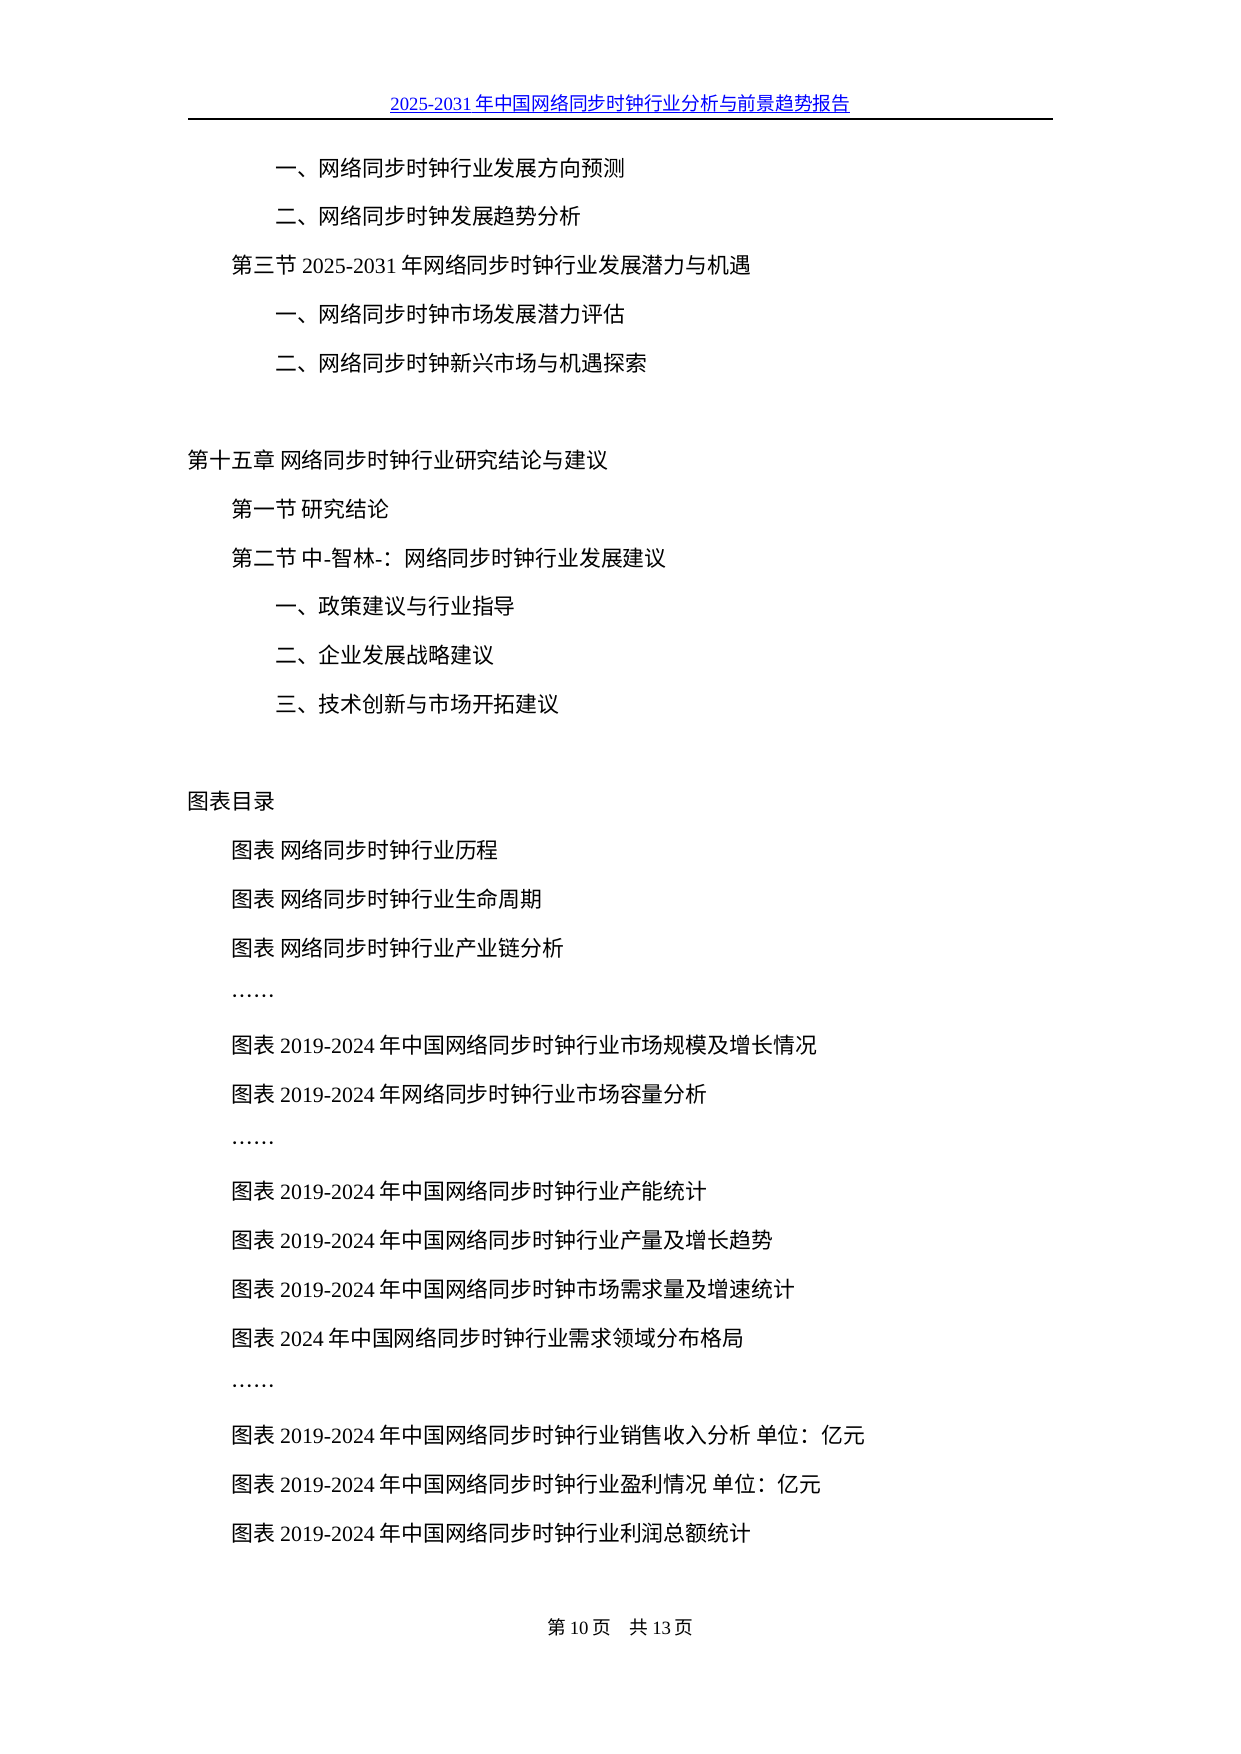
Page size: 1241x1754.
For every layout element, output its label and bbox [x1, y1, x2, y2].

text [187, 150, 1053, 1548]
